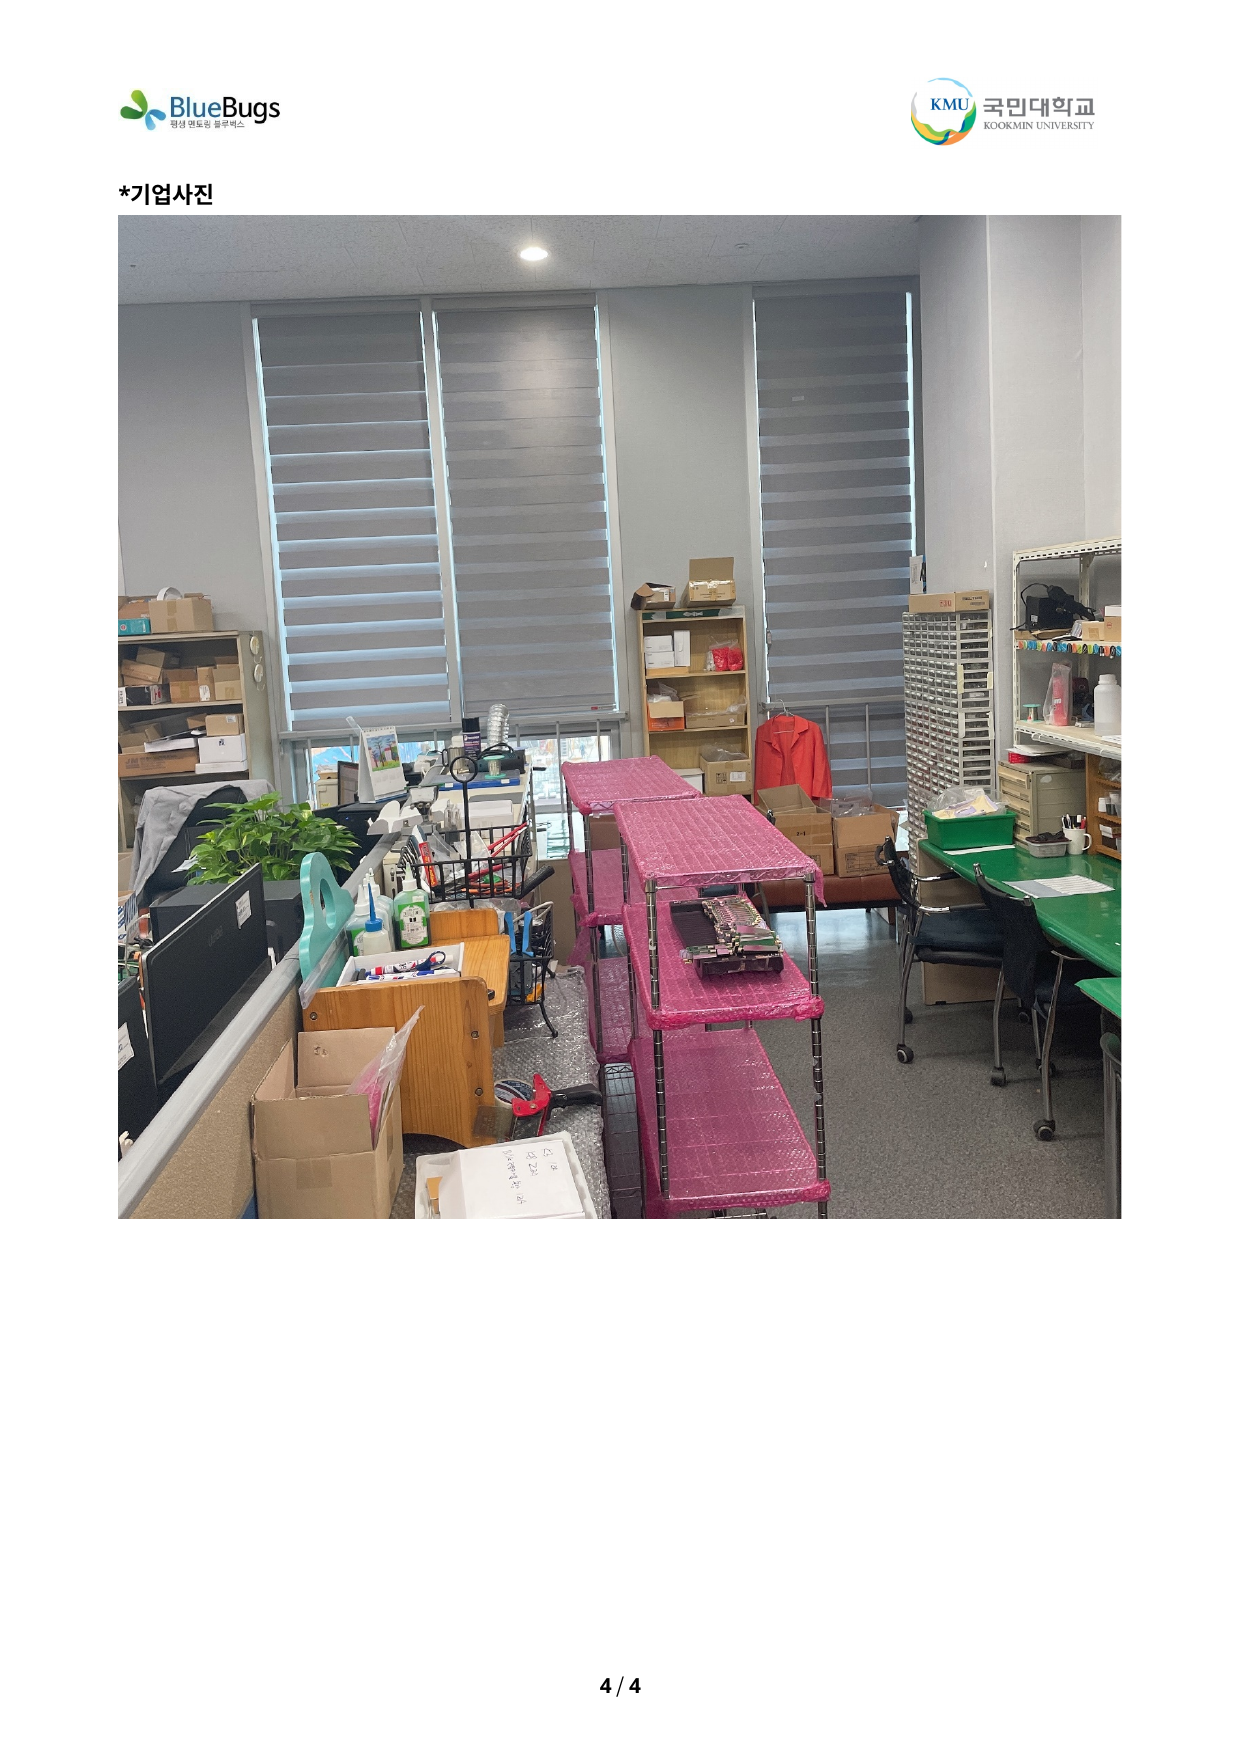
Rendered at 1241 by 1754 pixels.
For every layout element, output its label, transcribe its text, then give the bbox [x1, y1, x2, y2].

picture [118, 215, 1122, 1219]
picture [118, 88, 281, 132]
text *기업사진 [118, 177, 1122, 215]
picture [911, 77, 1098, 149]
